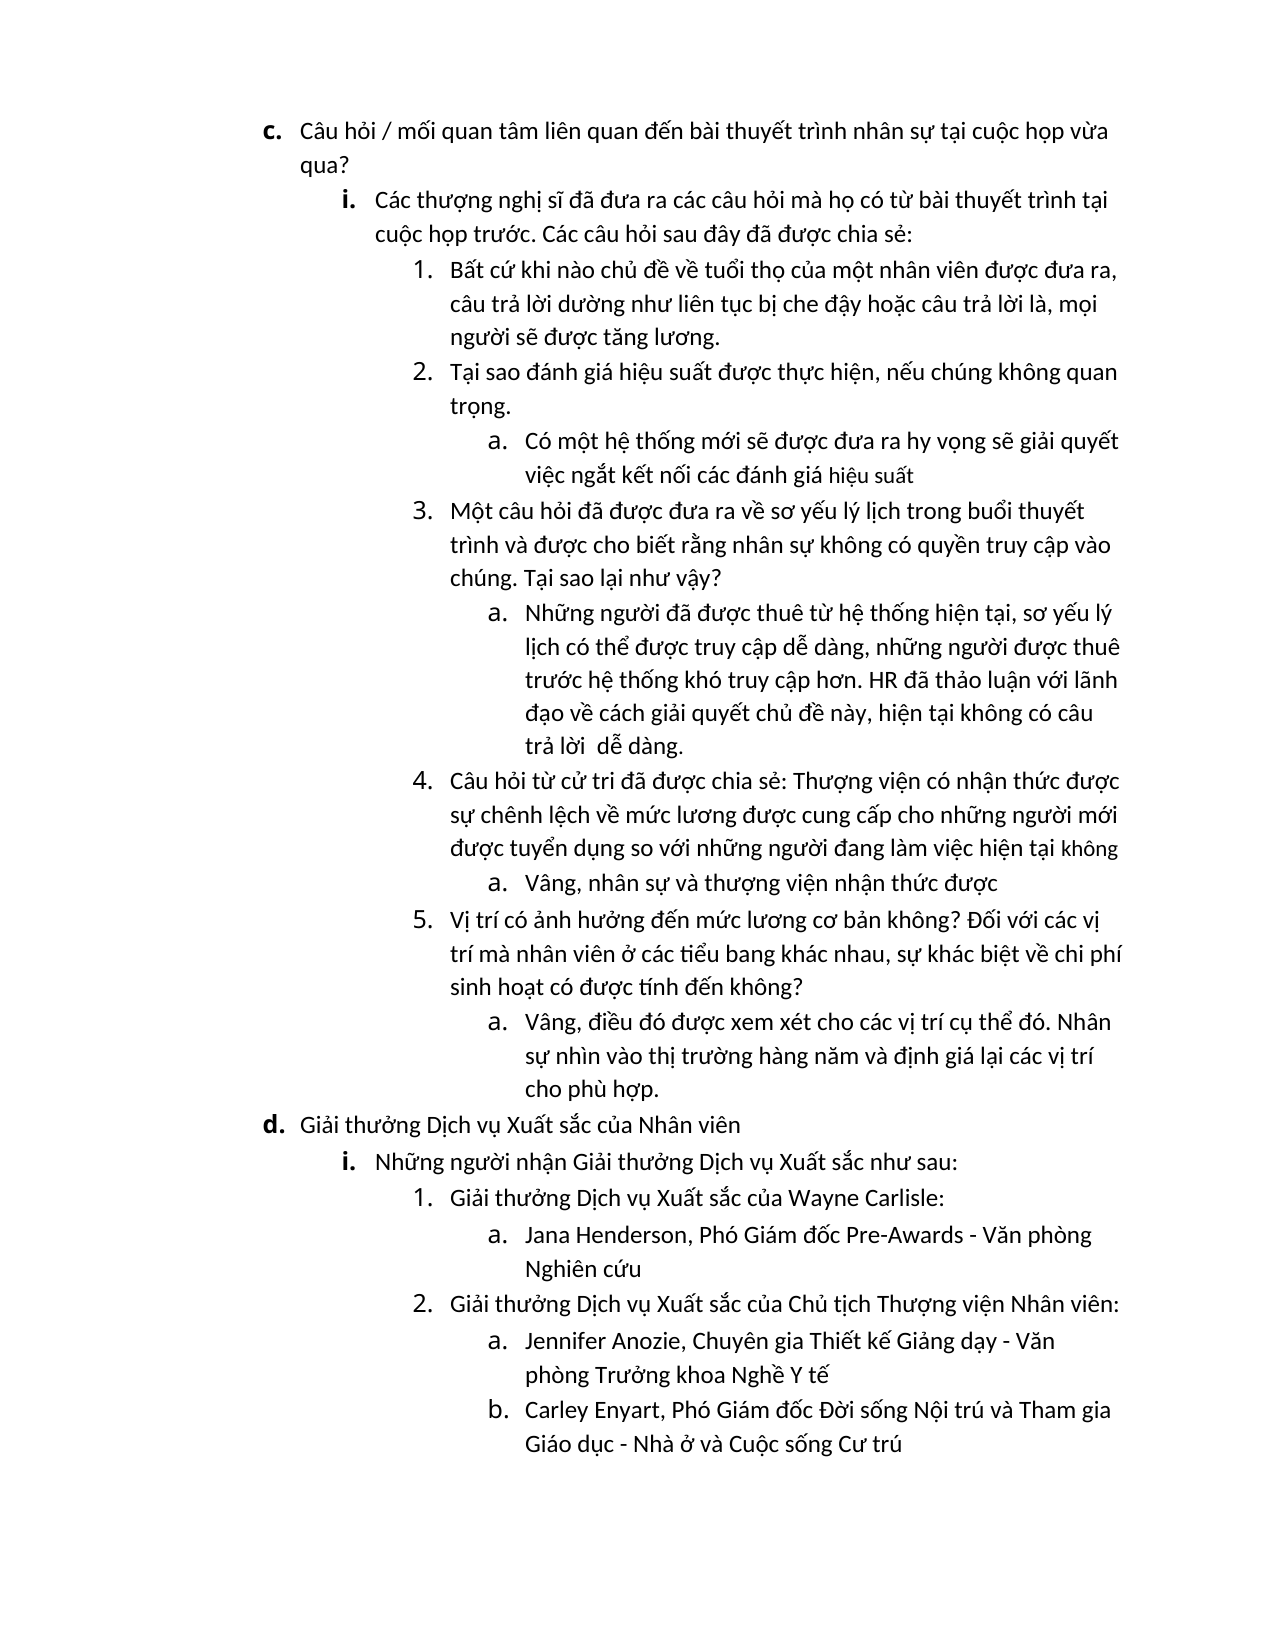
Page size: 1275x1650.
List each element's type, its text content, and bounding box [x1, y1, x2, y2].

list Câu hỏi từ cử tri đã được chia sẻ: Thượng viện có nhận thức được sự chênh lệch về mức lương được cung cấp cho những người mới được tuyển dụng so với những người đang làm việc hiện tại không [412, 763, 1125, 863]
list Carley Enyart, Phó Giám đốc Đời sống Nội trú và Tham gia Giáo dục - Nhà ở và Cuộc sống Cư trú [487, 1392, 1125, 1459]
list Bất cứ khi nào chủ đề về tuổi thọ của một nhân viên được đưa ra, câu trả lời dường như liên tục bị che đậy hoặc câu trả lời là, mọi người sẽ được tăng lương. [412, 251, 1125, 351]
list Vị trí có ảnh hưởng đến mức lương cơ bản không? Đối với các vị trí mà nhân viên ở các tiểu bang khác nhau, sự khác biệt về chi phí sinh hoạt có được tính đến không? [412, 902, 1125, 1002]
list Có một hệ thống mới sẽ được đưa ra hy vọng sẽ giải quyết việc ngắt kết nối các đánh giá hiệu suất [487, 423, 1125, 490]
list Câu hỏi / mối quan tâm liên quan đến bài thuyết trình nhân sự tại cuộc họp vừa qua? [262, 112, 1125, 179]
list Jennifer Anozie, Chuyên gia Thiết kế Giảng dạy - Văn phòng Trưởng khoa Nghề Y tế [487, 1323, 1125, 1390]
list Những người nhận Giải thưởng Dịch vụ Xuất sắc như sau: [356, 1143, 1125, 1177]
list Các thượng nghị sĩ đã đưa ra các câu hỏi mà họ có từ bài thuyết trình tại cuộc họp trước. Các câu hỏi sau đây đã được chia sẻ: [356, 182, 1125, 249]
list Một câu hỏi đã được đưa ra về sơ yếu lý lịch trong buổi thuyết trình và được cho biết rằng nhân sự không có quyền truy cập vào chúng. Tại sao lại như vậy? [412, 492, 1125, 592]
list Vâng, nhân sự và thượng viện nhận thức được [487, 865, 1125, 899]
list Jana Henderson, Phó Giám đốc Pre-Awards - Văn phòng Nghiên cứu [487, 1217, 1125, 1284]
list Giải thưởng Dịch vụ Xuất sắc của Chủ tịch Thượng viện Nhân viên: [412, 1286, 1125, 1320]
list Giải thưởng Dịch vụ Xuất sắc của Wayne Carlisle: [412, 1180, 1125, 1214]
list Những người đã được thuê từ hệ thống hiện tại, sơ yếu lý lịch có thể được truy cập dễ dàng, những người được thuê trước hệ thống khó truy cập hơn. HR đã thảo luận với lãnh đạo về cách giải quyết chủ đề này, hiện tại không có câu trả lời dễ dàng. [487, 594, 1125, 760]
list Giải thưởng Dịch vụ Xuất sắc của Nhân viên [262, 1106, 1125, 1140]
list Tại sao đánh giá hiệu suất được thực hiện, nếu chúng không quan trọng. [412, 353, 1125, 421]
list Vâng, điều đó được xem xét cho các vị trí cụ thể đó. Nhân sự nhìn vào thị trường hàng năm và định giá lại các vị trí cho phù hợp. [487, 1004, 1125, 1104]
